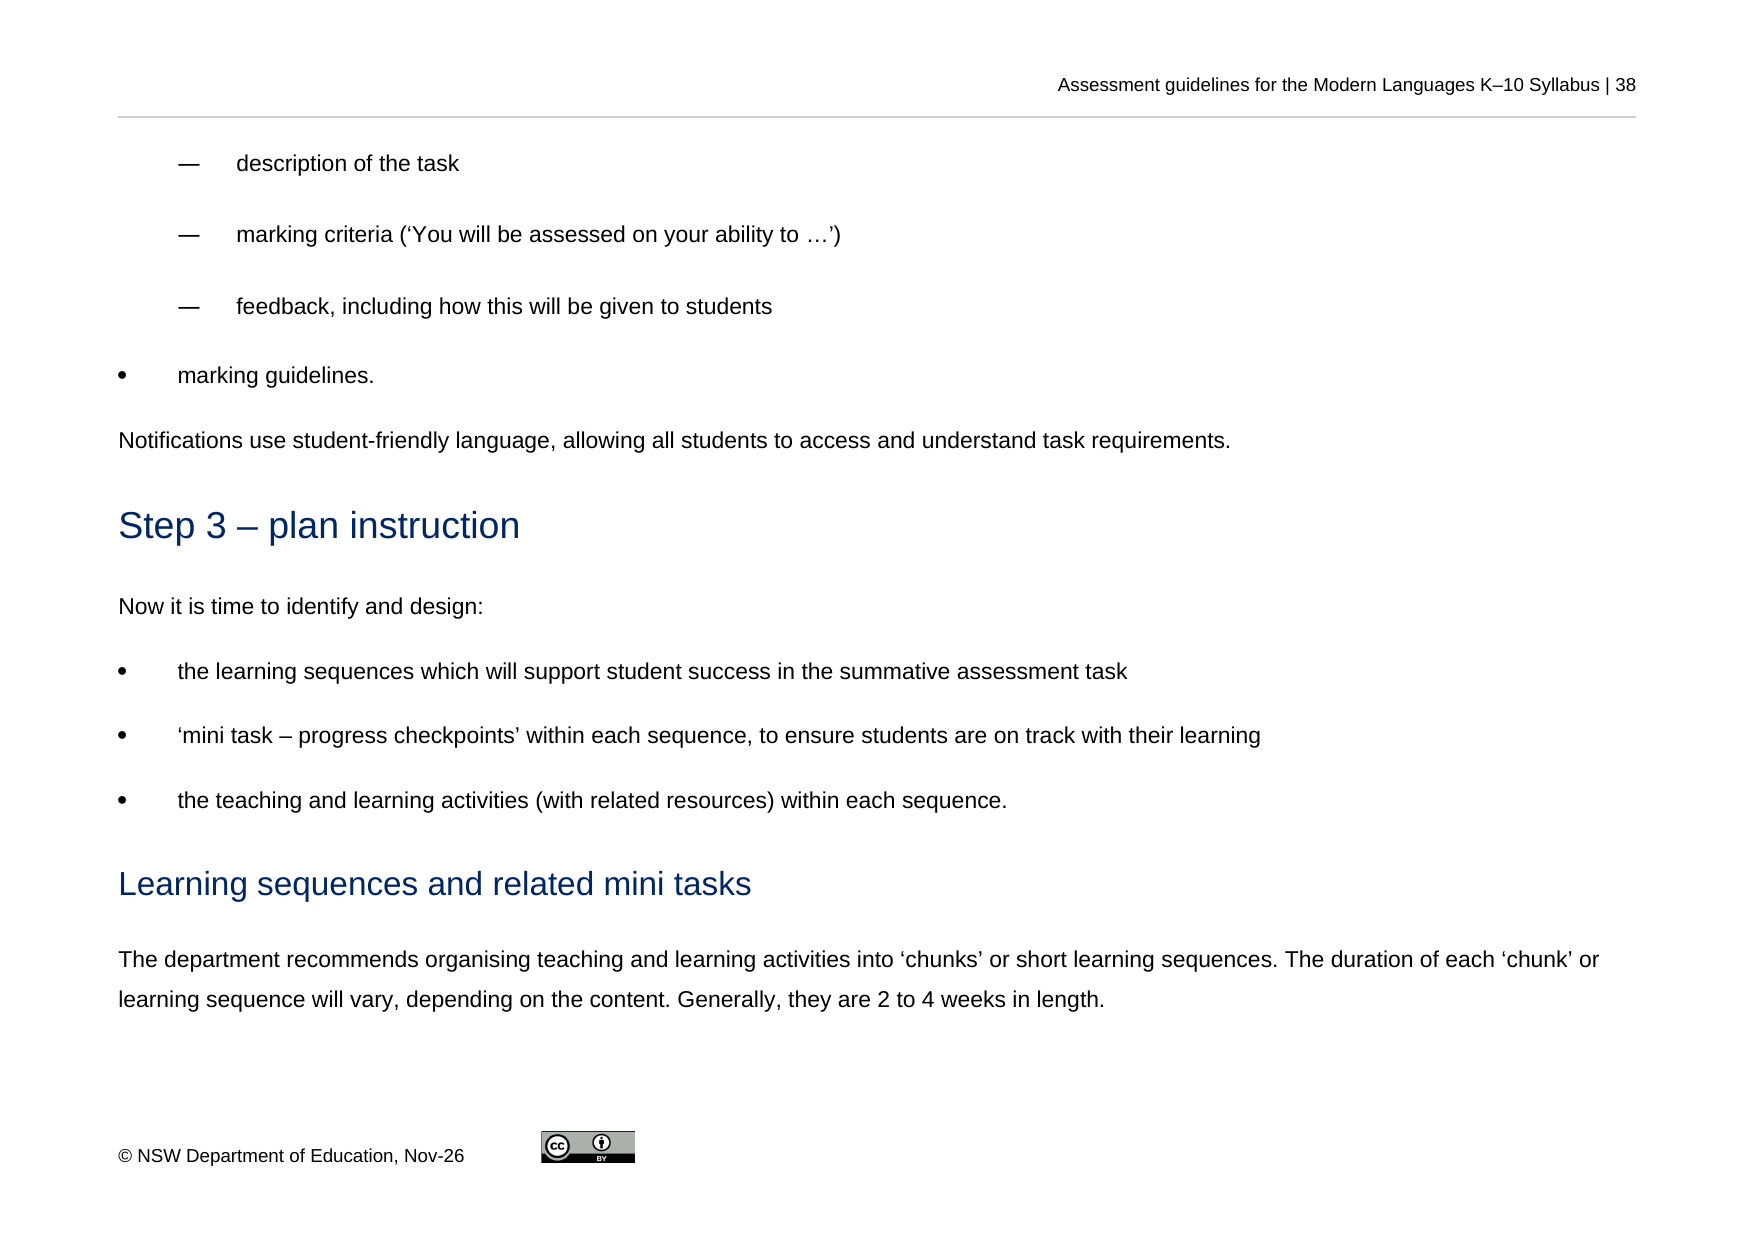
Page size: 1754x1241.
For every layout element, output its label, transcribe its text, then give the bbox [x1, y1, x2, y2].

list marking guidelines. [118, 362, 1636, 388]
list feedback, including how this will be given to students [177, 290, 1636, 322]
subtitle Step 3 – plan instruction [118, 504, 1636, 547]
text The department recommends organising teaching and learning activities into ‘chunks’ or short learning sequences. The duration of each ‘chunk’ or learning sequence will vary, depending on the content. Generally, they are 2 to 4 weeks in length. [118, 946, 1636, 1012]
text Notifications use student-friendly language, allowing all students to access and understand task requirements. [118, 427, 1636, 453]
list description of the task [177, 147, 1636, 178]
picture [541, 1131, 635, 1163]
list the learning sequences which will support student success in the summative assessment task [118, 658, 1636, 684]
subtitle Learning sequences and related mini tasks [118, 864, 1636, 902]
list ‘mini task – progress checkpoints’ within each sequence, to ensure students are on track with their learning [118, 722, 1636, 749]
list the teaching and learning activities (with related resources) within each sequence. [118, 787, 1636, 813]
text Now it is time to identify and design: [118, 593, 1636, 620]
list marking criteria (‘You will be assessed on your ability to …’) [177, 218, 1636, 250]
